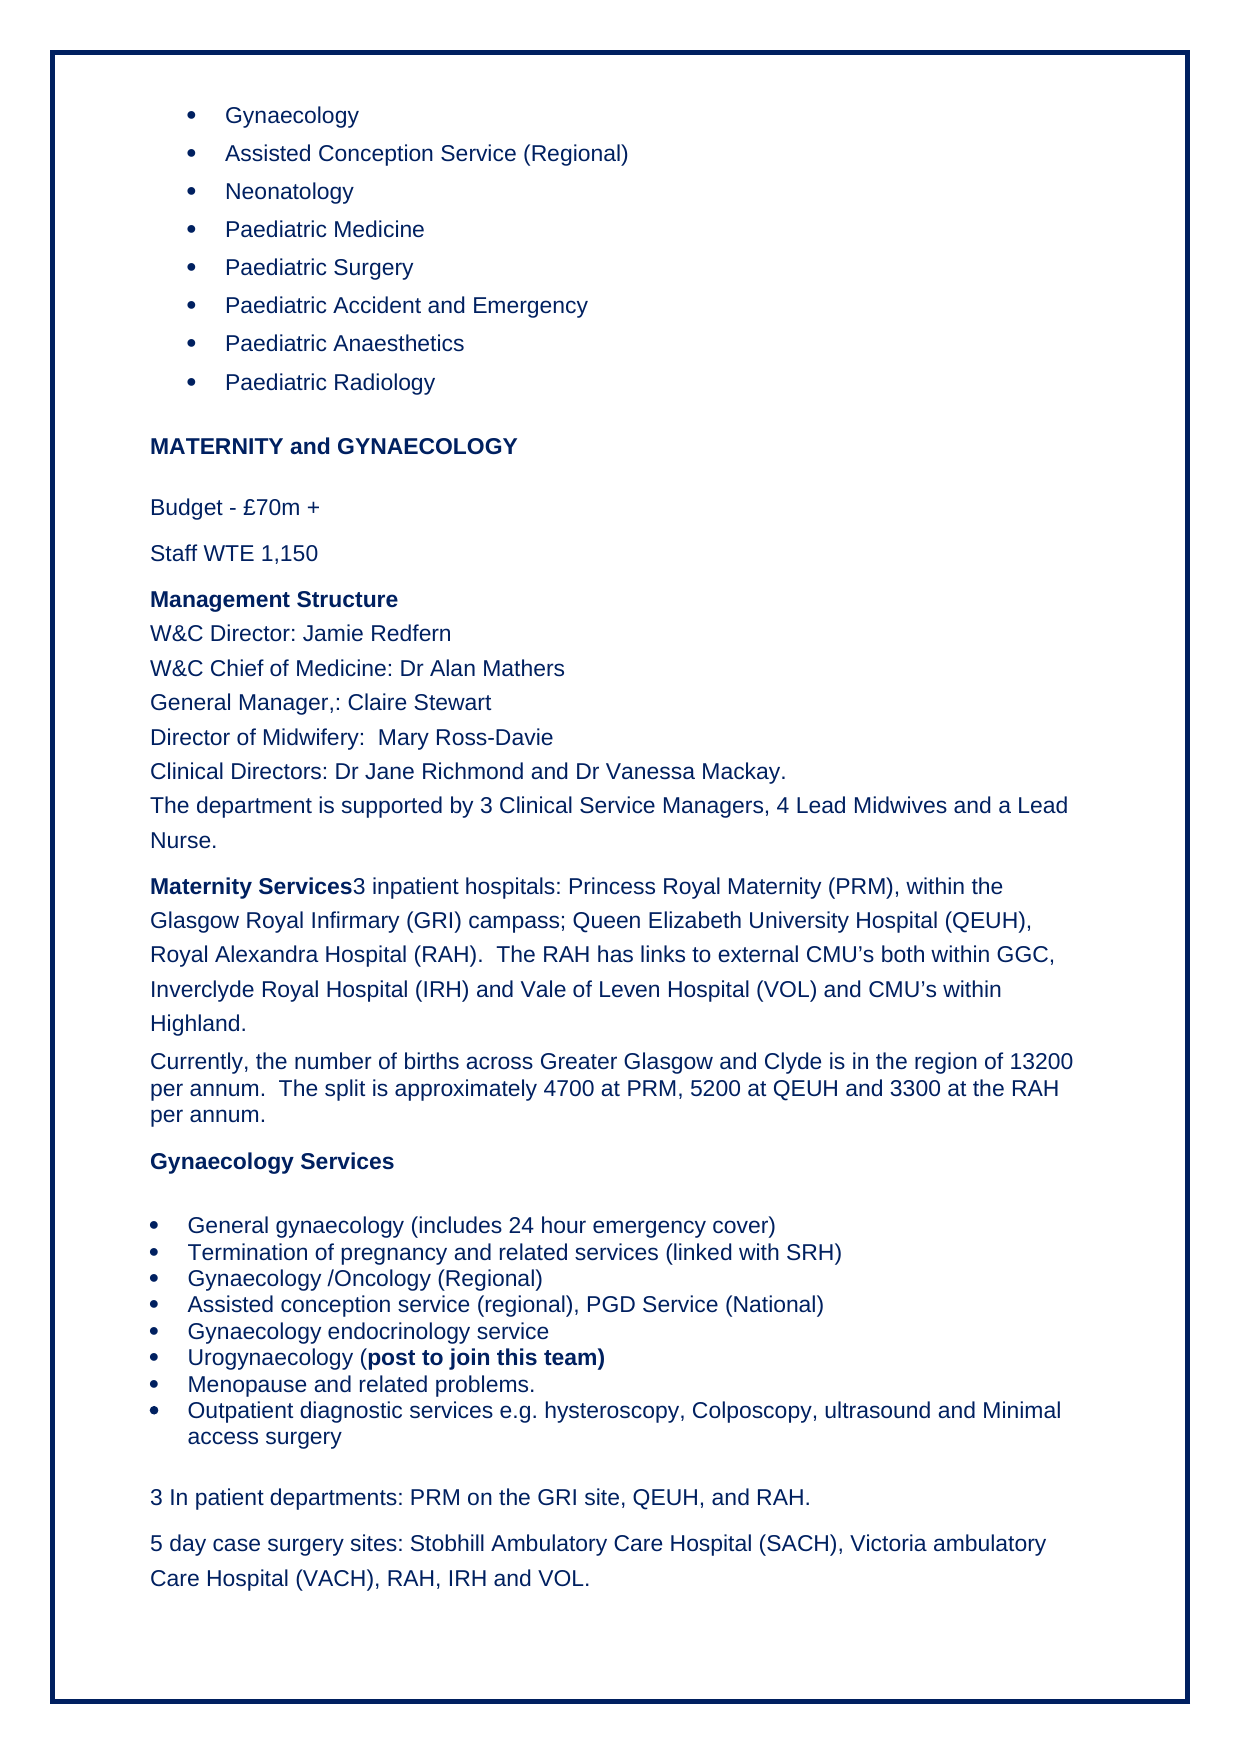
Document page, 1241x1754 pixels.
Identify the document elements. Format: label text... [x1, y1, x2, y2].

list Gynaecology endocrinology service [150, 1318, 1090, 1344]
list Gynaecology /Oncology (Regional) [150, 1265, 1090, 1291]
list Paediatric Anaesthetics [187, 330, 1090, 357]
text The department is supported by 3 Clinical Service Managers, 4 Lead Midwives and a Lead Nurse. [150, 784, 1090, 853]
text Currently, the number of births across Greater Glasgow and Clyde is in the region of 13200 per annum. The split is approximately 4700 at PRM, 5200 at QEUH and 3300 at the RAH per annum. [150, 1048, 1090, 1127]
list Neonatology [187, 178, 1090, 204]
list Paediatric Accident and Emergency [187, 292, 1090, 318]
text MATERNITY and GYNAECOLOGY [150, 433, 1090, 459]
text General Manager,: Claire Stewart [150, 681, 1090, 715]
list General gynaecology (includes 24 hour emergency cover) [150, 1212, 1090, 1239]
list Paediatric Surgery [187, 254, 1090, 280]
list Gynaecology [187, 102, 1090, 128]
text W&C Chief of Medicine: Dr Alan Mathers [150, 647, 1090, 681]
text Budget - £70m + [150, 486, 1090, 520]
list Paediatric Medicine [187, 216, 1090, 242]
list Paediatric Radiology [187, 368, 1090, 395]
list Termination of pregnancy and related services (linked with SRH) [150, 1239, 1090, 1265]
text 5 day case surgery sites: Stobhill Ambulatory Care Hospital (SACH), Victoria ambulatory Care Hospital (VACH), RAH, IRH and VOL. [150, 1522, 1090, 1591]
text W&C Director: Jamie Redfern [150, 612, 1090, 647]
list Menopause and related problems. [150, 1371, 1090, 1397]
list Assisted conception service (regional), PGD Service (National) [150, 1291, 1090, 1318]
list Outpatient diagnostic services e.g. hysteroscopy, Colposcopy, ultrasound and Minimal access surgery [150, 1397, 1090, 1449]
text 3 In patient departments: PRM on the GRI site, QEUH, and RAH. [150, 1476, 1090, 1510]
text Director of Midwifery: Mary Ross-Davie [150, 715, 1090, 750]
list Assisted Conception Service (Regional) [187, 140, 1090, 166]
text Maternity Services3 inpatient hospitals: Princess Royal Maternity (PRM), within the Glasgow Royal Infirmary (GRI) campass; Queen Elizabeth University Hospital (QEUH), Royal Alexandra Hospital (RAH). The RAH has links to external CMU’s both within GGC, Inverclyde Royal Hospital (IRH) and Vale of Leven Hospital (VOL) and CMU’s within Highland. [150, 865, 1090, 1037]
text Staff WTE 1,150 [150, 532, 1090, 566]
text Clinical Directors: Dr Jane Richmond and Dr Vanessa Mackay. [150, 750, 1090, 784]
list Urogynaecology (post to join this team) [150, 1344, 1090, 1371]
text Management Structure [150, 578, 1090, 612]
text Gynaecology Services [150, 1140, 1090, 1174]
